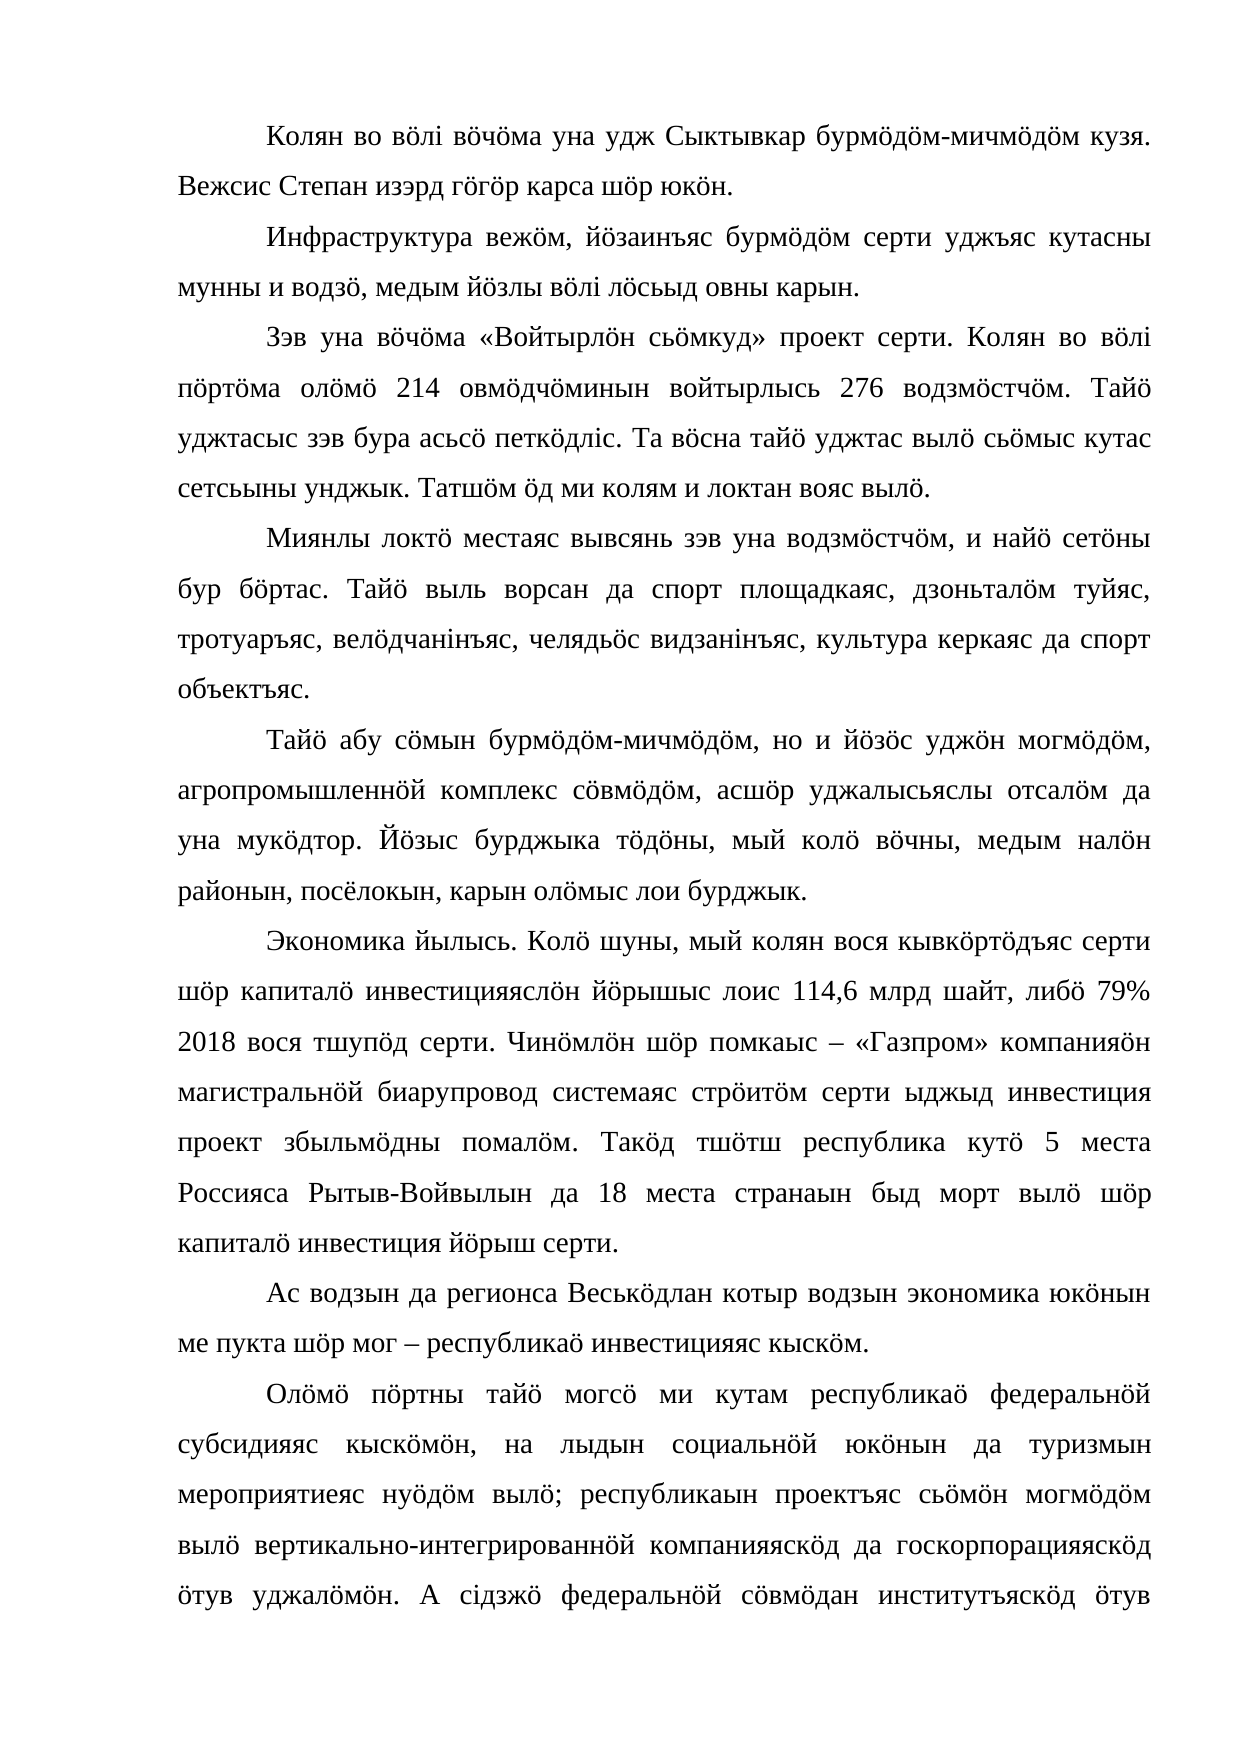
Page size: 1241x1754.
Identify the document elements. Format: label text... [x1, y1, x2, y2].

list Ас водзын да регионса Веськӧдлан котыр водзын экономика юкӧнын ме пукта шӧр мог – республикаӧ инвестицияяс кыскӧм. [177, 1275, 1152, 1359]
list Инфраструктура вежӧм, йӧзаинъяс бурмӧдӧм серти уджъяс кутасны мунны и водзӧ, медым йӧзлы вӧлі лӧсьыд овны карын. [177, 219, 1152, 303]
list Зэв уна вӧчӧма «Войтырлӧн сьӧмкуд» проект серти. Колян во вӧлі пӧртӧма олӧмӧ 214 овмӧдчӧминын войтырлысь 276 водзмӧстчӧм. Тайӧ уджтасыс зэв бура асьсӧ петкӧдліс. Та вӧсна тайӧ уджтас вылӧ сьӧмыс кутас сетсьыны унджык. Татшӧм ӧд ми колям и локтан вояс вылӧ. [177, 319, 1152, 504]
list Колян во вӧлі вӧчӧма уна удж Сыктывкар бурмӧдӧм-мичмӧдӧм кузя. Вежсис Степан изэрд гӧгӧр карса шӧр юкӧн. [177, 118, 1152, 202]
list Миянлы локтӧ местаяс вывсянь зэв уна водзмӧстчӧм, и найӧ сетӧны бур бӧртас. Тайӧ выль ворсан да спорт площадкаяс, дзоньталӧм туйяс, тротуаръяс, велӧдчанінъяс, челядьӧс видзанінъяс, культура керкаяс да спорт объектъяс. [177, 521, 1152, 705]
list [177, 1376, 1152, 1611]
list Экономика йылысь. Колӧ шуны, мый колян вося кывкӧртӧдъяс серти шӧр капиталӧ инвестицияяслӧн йӧрышыс лоис 114,6 млрд шайт, либӧ 79% 2018 вося тшупӧд серти. Чинӧмлӧн шӧр помкаыс – «Газпром» компанияӧн магистральнӧй биарупровод системаяс стрӧитӧм серти ыджыд инвестиция проект збыльмӧдны помалӧм. Такӧд тшӧтш республика кутӧ 5 места Россияса Рытыв-Войвылын да 18 места странаын быд морт вылӧ шӧр капиталӧ инвестиция йӧрыш серти. [177, 923, 1152, 1258]
list Тайӧ абу сӧмын бурмӧдӧм-мичмӧдӧм, но и йӧзӧс уджӧн могмӧдӧм, агропромышленнӧй комплекс сӧвмӧдӧм, асшӧр уджалысьяслы отсалӧм да уна мукӧдтор. Йӧзыс бурджыка тӧдӧны, мый колӧ вӧчны, медым налӧн районын, посёлокын, карын олӧмыс лои бурджык. [177, 722, 1152, 906]
